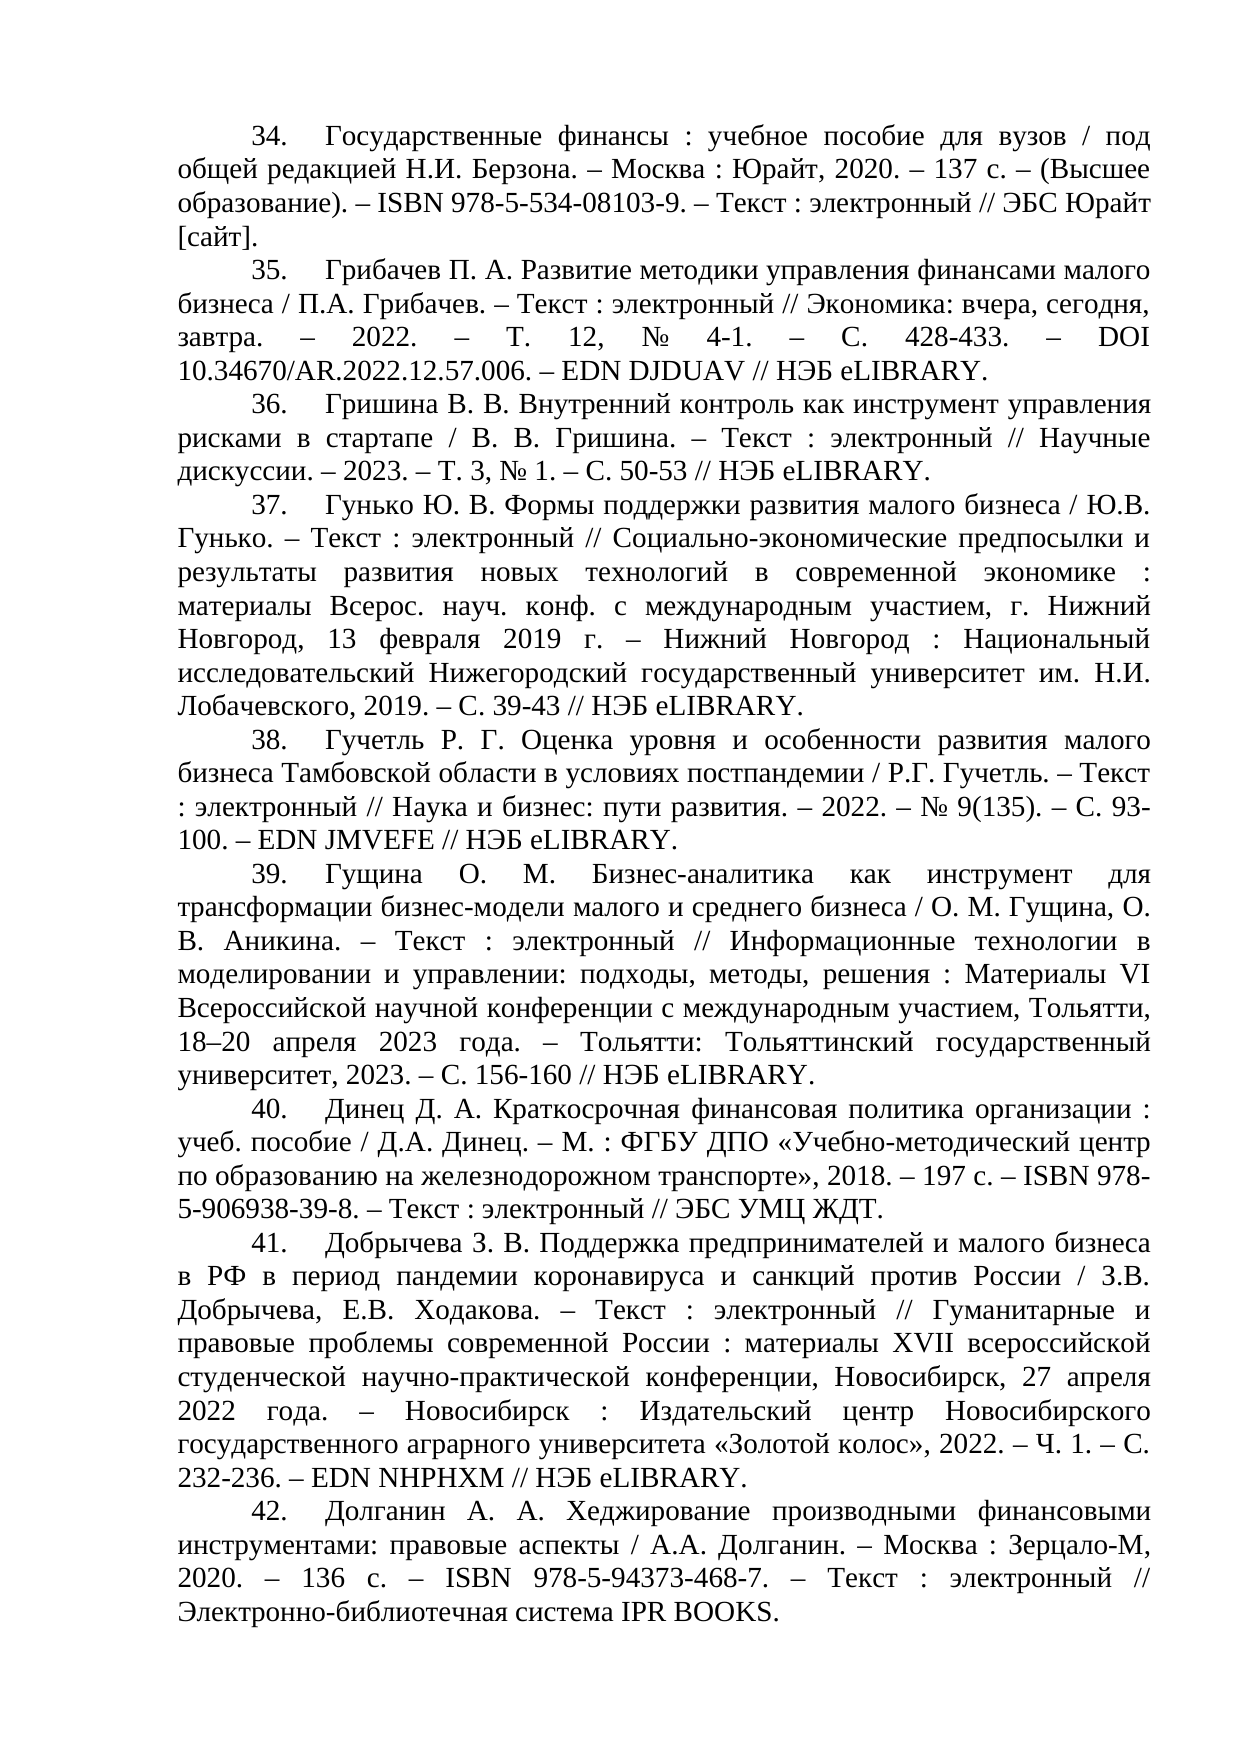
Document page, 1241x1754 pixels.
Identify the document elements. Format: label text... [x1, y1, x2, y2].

list Гущина О. М. Бизнес-аналитика как инструмент для трансформации бизнес-модели малого и среднего бизнеса / О. М. Гущина, О. В. Аникина. – Текст : электронный // Информационные технологии в моделировании и управлении: подходы, методы, решения : Материалы VI Всероссийской научной конференции с международным участием, Тольятти, 18–20 апреля 2023 года. – Тольятти: Тольяттинский государственный университет, 2023. – С. 156-160 // НЭБ eLIBRARY. [177, 856, 1152, 1091]
list Динец Д. А. Краткосрочная финансовая политика организации : учеб. пособие / Д.А. Динец. – М. : ФГБУ ДПО «Учебно-методический центр по образованию на железнодорожном транспорте», 2018. – 197 с. – ISBN 978-5-906938-39-8. – Текст : электронный // ЭБС УМЦ ЖДТ. [177, 1091, 1152, 1225]
list Добрычева З. В. Поддержка предпринимателей и малого бизнеса в РФ в период пандемии коронавируса и санкций против России / З.В. Добрычева, Е.В. Ходакова. – Текст : электронный // Гуманитарные и правовые проблемы современной России : материалы XVII всероссийской студенческой научно-практической конференции, Новосибирск, 27 апреля 2022 года. – Новосибирск : Издательский центр Новосибирского государственного аграрного университета «Золотой колос», 2022. – Ч. 1. – С. 232-236. – EDN NHPHXM // НЭБ eLIBRARY. [177, 1225, 1152, 1493]
list Грибачев П. А. Развитие методики управления финансами малого бизнеса / П.А. Грибачев. – Текст : электронный // Экономика: вчера, сегодня, завтра. – 2022. – Т. 12, № 4-1. – С. 428-433. – DOI 10.34670/AR.2022.12.57.006. – EDN DJDUAV // НЭБ eLIBRARY. [177, 252, 1152, 386]
list Государственные финансы : учебное пособие для вузов / под общей редакцией Н.И. Берзона. – Москва : Юрайт, 2020. – 137 с. – (Высшее образование). – ISBN 978-5-534-08103-9. – Текст : электронный // ЭБС Юрайт [сайт]. [177, 118, 1152, 252]
list Гунько Ю. В. Формы поддержки развития малого бизнеса / Ю.В. Гунько. – Текст : электронный // Социально-экономические предпосылки и результаты развития новых технологий в современной экономике : материалы Всерос. науч. конф. с международным участием, г. Нижний Новгород, 13 февраля 2019 г. – Нижний Новгород : Национальный исследовательский Нижегородский государственный университет им. Н.И. Лобачевского, 2019. – С. 39-43 // НЭБ eLIBRARY. [177, 487, 1152, 722]
list Долганин А. А. Хеджирование производными финансовыми инструментами: правовые аспекты / А.А. Долганин. – Москва : Зерцало-М, 2020. – 136 c. – ISBN 978-5-94373-468-7. – Текст : электронный // Электронно-библиотечная система IPR BOOKS. [177, 1493, 1152, 1627]
list Гучетль Р. Г. Оценка уровня и особенности развития малого бизнеса Тамбовской области в условиях постпандемии / Р.Г. Гучетль. – Текст : электронный // Наука и бизнес: пути развития. – 2022. – № 9(135). – С. 93-100. – EDN JMVEFE // НЭБ eLIBRARY. [177, 722, 1152, 856]
list Гришина В. В. Внутренний контроль как инструмент управления рисками в стартапе / В. В. Гришина. – Текст : электронный // Научные дискуссии. – 2023. – Т. 3, № 1. – С. 50-53 // НЭБ eLIBRARY. [177, 386, 1152, 487]
